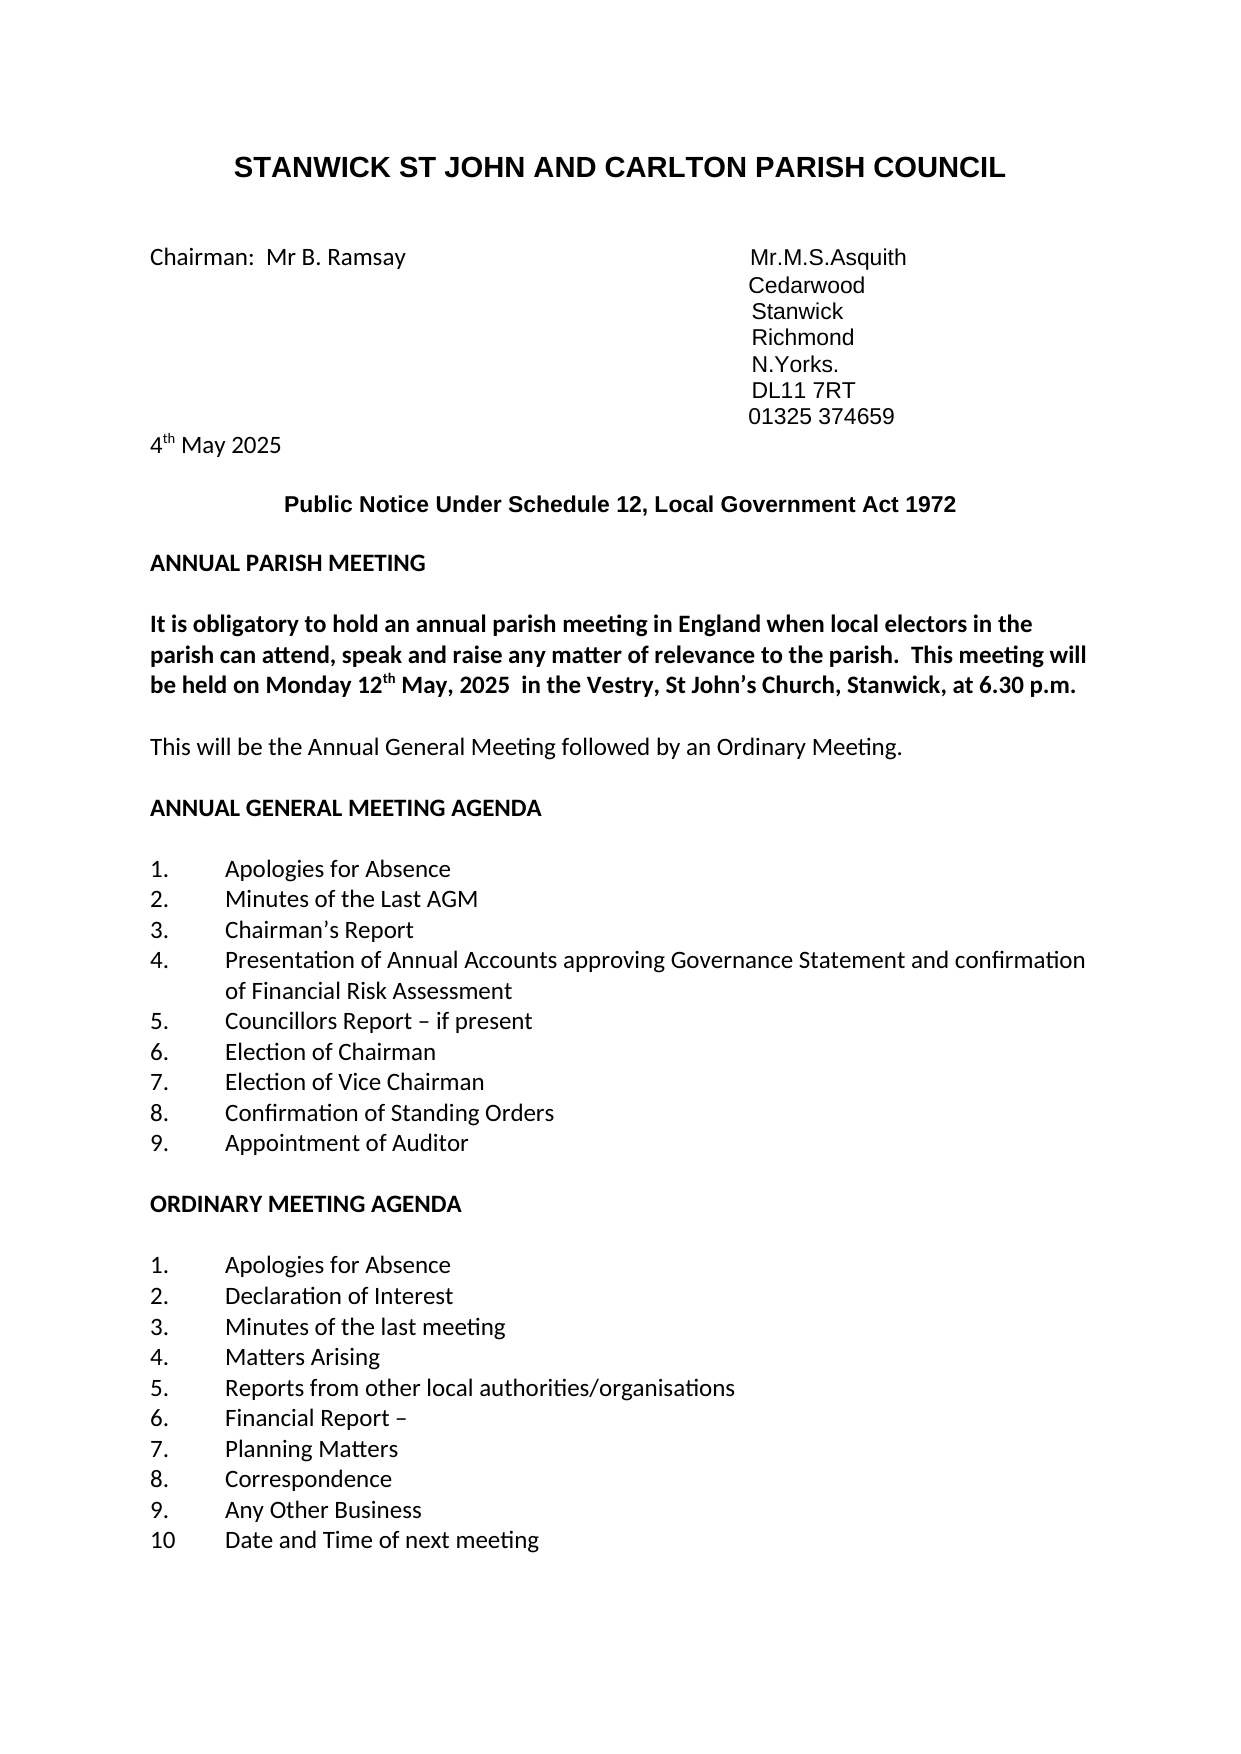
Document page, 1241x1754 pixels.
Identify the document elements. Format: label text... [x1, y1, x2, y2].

text 9. Appointment of Auditor [150, 1127, 1090, 1158]
text 4. Presentation of Annual Accounts approving Governance Statement and confirmation of Financial Risk Assessment [150, 944, 1090, 1005]
text 1. Apologies for Absence [150, 853, 1090, 883]
text Public Notice Under Schedule 12, Local Government Act 1972 [150, 491, 1090, 517]
text 9. Any Other Business [150, 1494, 1090, 1524]
text Chairman: Mr B. Ramsay Mr.M.S.Asquith [150, 241, 1090, 272]
text ANNUAL GENERAL MEETING AGENDA [150, 792, 1090, 822]
text 2. Declaration of Interest [150, 1280, 1090, 1311]
text 8. Confirmation of Standing Orders [150, 1097, 1090, 1127]
text STANWICK ST JOHN AND CARLTON PARISH COUNCIL [150, 150, 1090, 183]
text ORDINARY MEETING AGENDA [150, 1188, 1090, 1219]
text 6. Financial Report – [150, 1402, 1090, 1433]
text 8. Correspondence [150, 1463, 1090, 1494]
text Stanwick [150, 298, 1090, 324]
text 5. Reports from other local authorities/organisations [150, 1372, 1090, 1402]
text 4. Matters Arising [150, 1341, 1090, 1372]
text 4th May 2025 [150, 430, 1090, 460]
text 3. Minutes of the last meeting [150, 1311, 1090, 1341]
text 7. Election of Vice Chairman [150, 1066, 1090, 1097]
text ANNUAL PARISH MEETING [150, 548, 1090, 578]
text 10 Date and Time of next meeting [150, 1524, 1090, 1555]
text 01325 374659 [150, 403, 1090, 430]
text DL11 7RT [150, 377, 1090, 403]
text 5. Councillors Report – if present [150, 1005, 1090, 1036]
text Cedarwood [150, 272, 1090, 298]
text 1. Apologies for Absence [150, 1249, 1090, 1280]
text N.Yorks. [150, 351, 1090, 377]
text 7. Planning Matters [150, 1433, 1090, 1463]
text 6. Election of Chairman [150, 1036, 1090, 1066]
text 2. Minutes of the Last AGM [150, 883, 1090, 914]
text 3. Chairman’s Report [150, 914, 1090, 944]
text Richmond [150, 324, 1090, 351]
text It is obligatory to hold an annual parish meeting in England when local electors in the parish can attend, speak and raise any matter of relevance to the parish. This meeting will be held on Monday 12th May, 2025 in the Vestry, St John’s Church, Stanwick, at 6.30 p.m. [150, 609, 1090, 700]
text This will be the Annual General Meeting followed by an Ordinary Meeting. [150, 731, 1090, 761]
